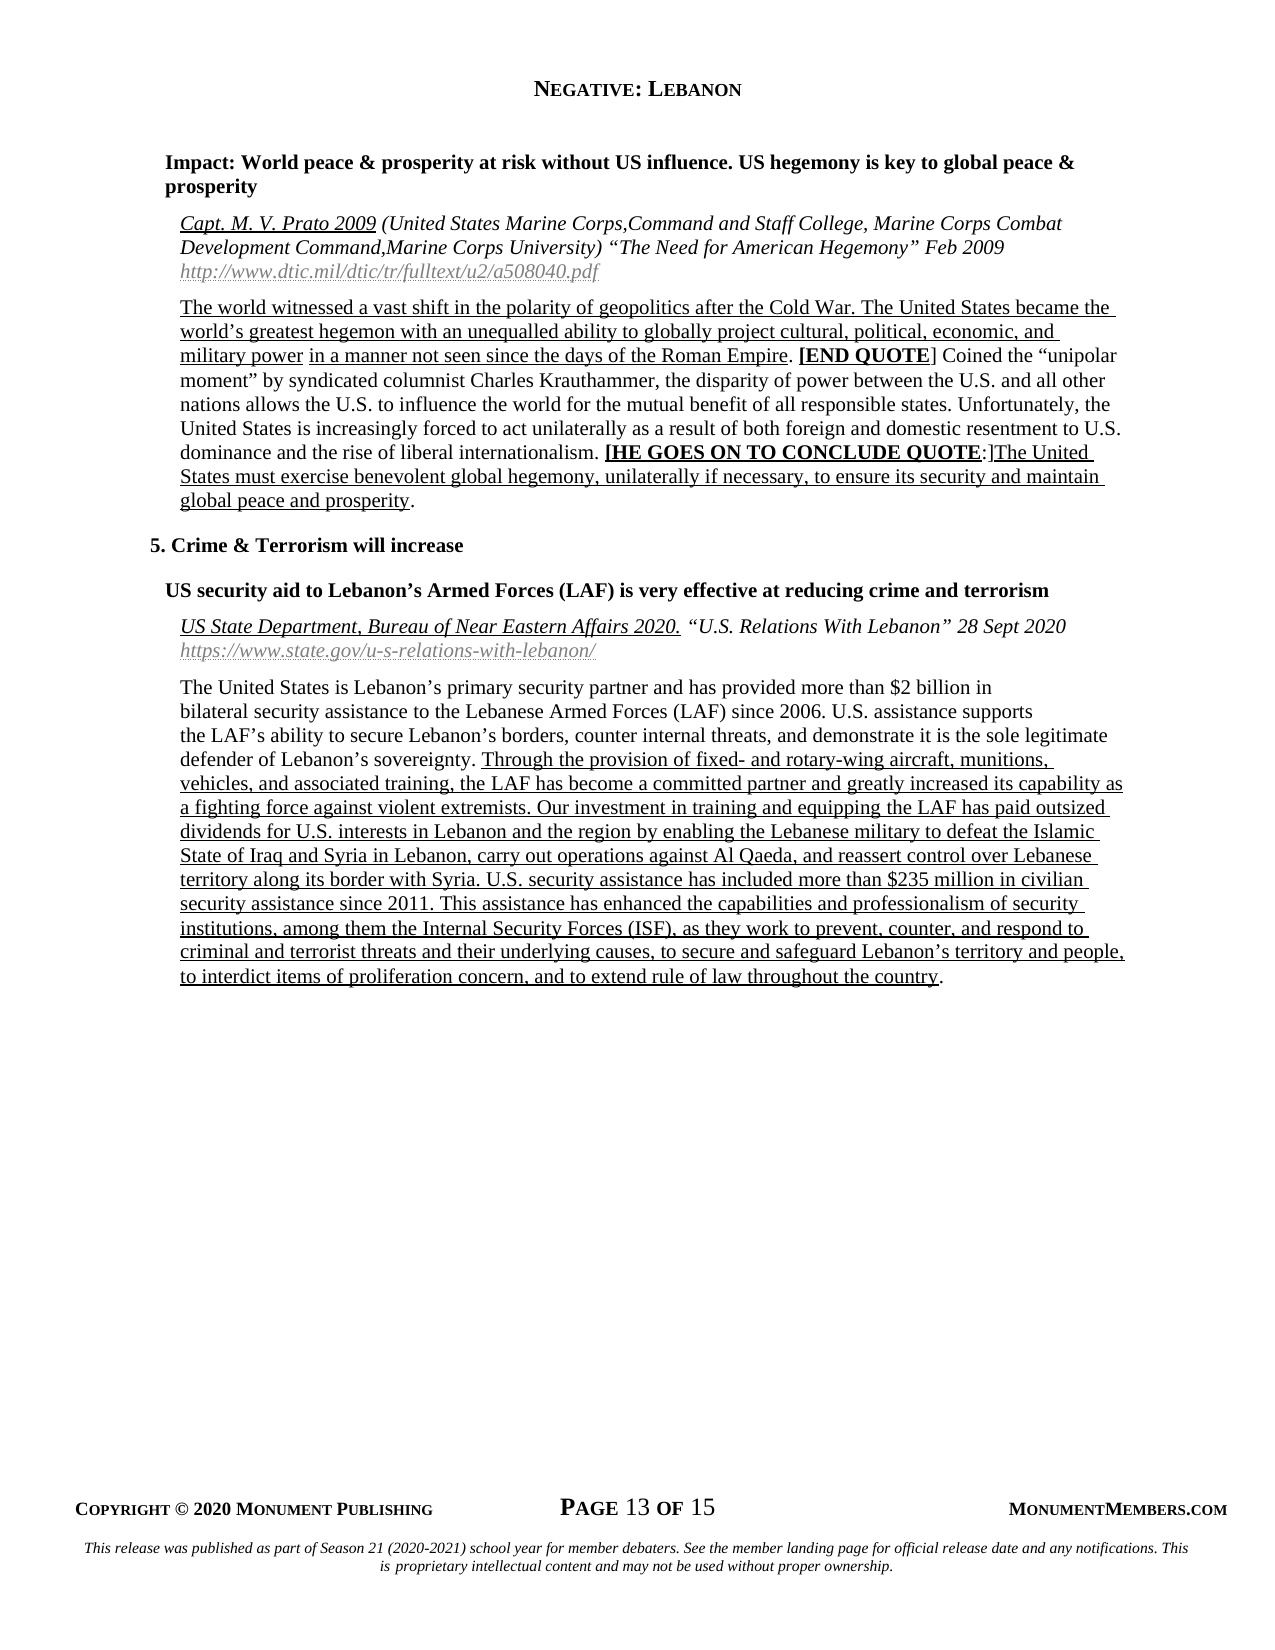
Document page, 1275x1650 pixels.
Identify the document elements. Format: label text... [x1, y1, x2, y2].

text 5. Crime & Terrorism will increase [150, 533, 1125, 557]
text The world witnessed a vast shift in the polarity of geopolitics after the Cold War. The United States became the world’s greatest hegemon with an unequalled ability to globally project cultural, political, economic, and military power in a manner not seen since the days of the Roman Empire. [END QUOTE] Coined the “unipolar moment” by syndicated columnist Charles Krauthammer, the disparity of power between the U.S. and all other nations allows the U.S. to influence the world for the mutual benefit of all responsible states. Unfortunately, the United States is increasingly forced to act unilaterally as a result of both foreign and domestic resentment to U.S. dominance and the rise of liberal internationalism. [HE GOES ON TO CONCLUDE QUOTE:]The United States must exercise benevolent global hegemony, unilaterally if necessary, to ensure its security and maintain global peace and prosperity. [180, 295, 1125, 512]
text The United States is Lebanon’s primary security partner and has provided more than $2 billion in bilateral security assistance to the Lebanese Armed Forces (LAF) since 2006. U.S. assistance supports the LAF’s ability to secure Lebanon’s borders, counter internal threats, and demonstrate it is the sole legitimate defender of Lebanon’s sovereignty. Through the provision of fixed- and rotary-wing aircraft, munitions, vehicles, and associated training, the LAF has become a committed partner and greatly increased its capability as a fighting force against violent extremists. Our investment in training and equipping the LAF has paid outsized dividends for U.S. interests in Lebanon and the region by enabling the Lebanese military to defeat the Islamic State of Iraq and Syria in Lebanon, carry out operations against Al Qaeda, and reassert control over Lebanese territory along its border with Syria. U.S. security assistance has included more than $235 million in civilian security assistance since 2011. This assistance has enhanced the capabilities and professionalism of security institutions, among them the Internal Security Forces (ISF), as they work to prevent, counter, and respond to criminal and terrorist threats and their underlying causes, to secure and safeguard Lebanon’s territory and people, to interdict items of proliferation concern, and to extend rule of law throughout the country. [180, 675, 1125, 960]
text US State Department, Bureau of Near Eastern Affairs 2020. “U.S. Relations With Lebanon” 28 Sept 2020 https://www.state.gov/u-s-relations-with-lebanon/ [180, 614, 1125, 662]
text Impact: World peace & prosperity at risk without US influence. US hegemony is key to global peace & prosperity [165, 150, 1125, 198]
text Capt. M. V. Prato 2009 (United States Marine Corps,Command and Staff College, Marine Corps Combat Development Command,Marine Corps University) “The Need for American Hegemony” Feb 2009 http://www.dtic.mil/dtic/tr/fulltext/u2/a508040.pdf [180, 211, 1125, 283]
text US security aid to Lebanon’s Armed Forces (LAF) is very effective at reducing crime and terrorism [165, 578, 1125, 602]
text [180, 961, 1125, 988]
